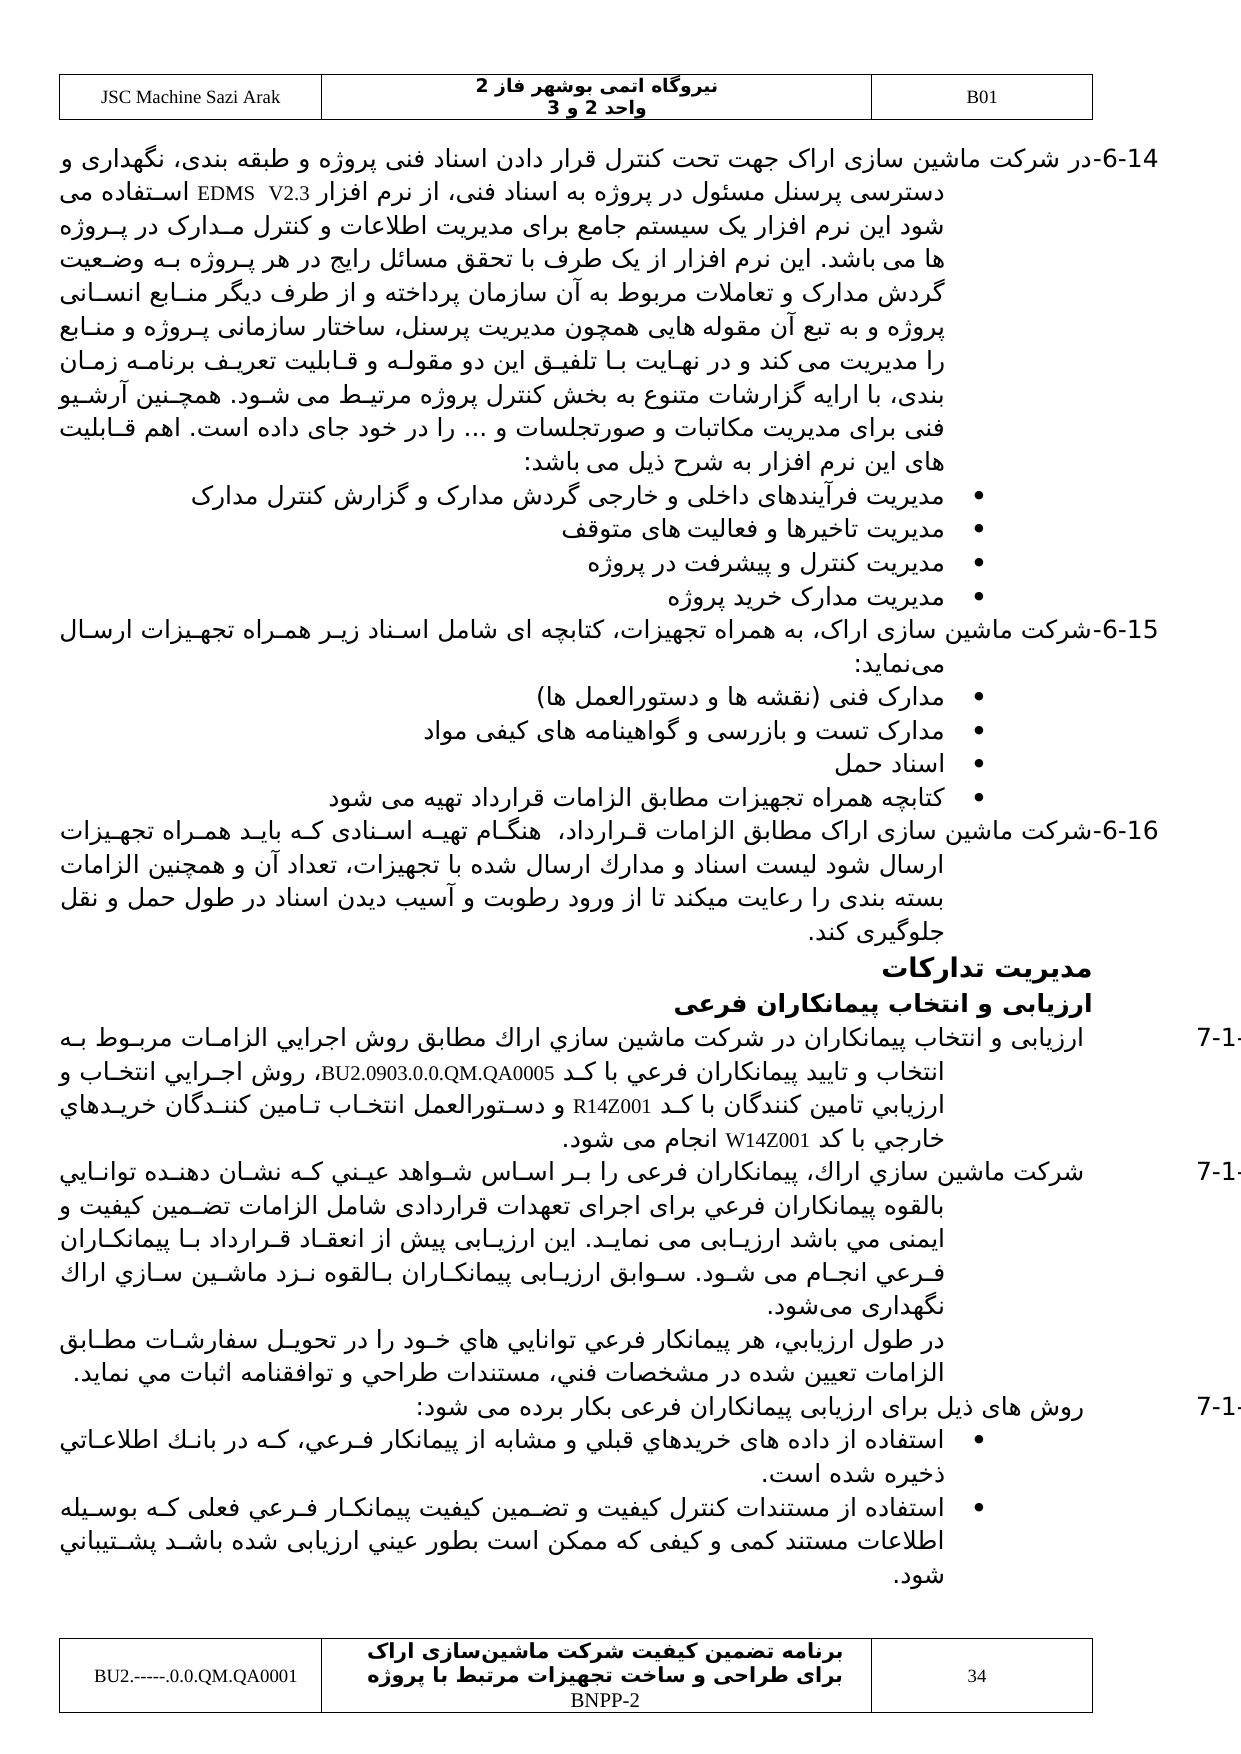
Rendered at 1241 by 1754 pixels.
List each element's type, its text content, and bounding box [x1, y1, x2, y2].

text اسناد حمل [59, 749, 974, 778]
text مدیریت تدارکات [59, 951, 1092, 984]
text مدیریت کنترل و پیشرفت در پروژه [59, 548, 974, 577]
text مدیریت تاخیرها و فعالیت های متوقف [59, 514, 974, 544]
list شرکت ماشین سازی اراک مطابق الزامات قرارداد، هنگام تهیه اسنادی که باید همراه تجهیزات ارسال شود لیست اسناد و مدارك ارسال شده با تجهیزات، تعداد آن و همچنین الزامات بسته بندی را رعایت میکند تا از ورود رطوبت و آسیب دیدن اسناد در طول حمل و نقل جلوگیری كند. [59, 816, 1093, 946]
list در شرکت ماشین سازی اراک جهت تحت کنترل قرار دادن اسناد فنی پروژه و طبقه بندی، نگهداری و دسترسی پرسنل مسئول در پروژه به اسناد فنی، از نرم افزار EDMS V2.3 استفاده می شود این نرم افزار یک سیستم جامع برای مدیریت اطلاعات و کنترل مدارک در پروژه ها می باشد. این نرم افزار از یک طرف با تحقق مسائل رایج در هر پروژه به وضعیت گردش مدارک و تعاملات مربوط به آن سازمان پرداخته و از طرف دیگر منابع انسانی پروژه و به تبع آن مقوله هایی همچون مدیریت پرسنل، ساختار سازمانی پروژه و منابع را مدیریت می کند و در نهایت با تلفیق این دو مقوله و قابلیت تعریف برنامه زمان بندی، با ارایه گزارشات متنوع به بخش کنترل پروژه مرتیط می شود. همچنین آرشیو فنی برای مدیریت مکاتبات و صورتجلسات و ... را در خود جای داده است. اهم قابلیت های این نرم افزار به شرح ذیل می باشد: [59, 144, 1093, 477]
text مدیریت فرآیندهای داخلی و خارجی گردش مدارک و گزارش کنترل مدارک [59, 481, 974, 510]
text در طول ارزيابي، هر پيمانكار فرعي توانايي هاي خود را در تحويل سفارشات مطابق الزامات تعيين شده در مشخصات فني، مستندات طراحي و توافقنامه اثبات مي نمايد. [59, 1325, 945, 1388]
text ارزیابی و انتخاب پیمانکاران در شركت ماشين سازي اراك مطابق روش اجرايي الزامات مربوط به انتخاب و تاييد پيمانكاران فرعي با کد BU2.0903.0.0.QM.QA0005، روش اجرايي انتخاب و ارزيابي تامين كنندگان با كد R14Z001 و دستورالعمل انتخاب تامين كنندگان خريدهاي خارجي با كد W14Z001 انجام می شود. [59, 1023, 1092, 1153]
text استفاده از مستندات كنترل كيفيت و تضمين كيفيت پیمانکار فرعي فعلی که بوسیله اطلاعات مستند کمی و کیفی که ممکن است بطور عيني ارزیابی شده باشد پشتيباني شود. [59, 1493, 974, 1589]
text کتابچه همراه تجهیزات مطابق الزامات قرارداد تهیه می شود [59, 783, 974, 812]
text شركت ماشين سازي اراك، پیمانکاران فرعی را بر اساس شواهد عيني كه نشان دهنده توانايي بالقوه پيمانكاران فرعي برای اجرای تعهدات قراردادی شامل الزامات تضمین کیفيت و ایمنی مي باشد ارزیابی می نمايد. اين ارزیابی پيش از انعقاد قرارداد با پیمانکاران فرعي انجام می شود. سوابق ارزیابی پیمانکاران بالقوه نزد ماشين سازي اراك نگهداری می‌شود. [59, 1157, 1092, 1321]
list شرکت ماشین سازی اراک، به همراه تجهیزات، کتابچه ای شامل اسناد زیر همراه تجهیزات ارسال می‌نماید: [59, 615, 1093, 678]
text روش های ذیل برای ارزیابی پیمانکاران فرعی بکار برده می شود: [59, 1392, 1092, 1421]
text مدارک تست و بازرسی و گواهینامه های کیفی مواد [59, 716, 974, 745]
text استفاده از داده های خريدهاي قبلي و مشابه از پيمانكار فرعي، که در بانك اطلاعاتي ذخیره شده است. [59, 1426, 974, 1488]
text مدیریت مدارک خرید پروژه [59, 582, 974, 611]
text ارزیابی و انتخاب پیمانکاران فرعی [59, 989, 1093, 1019]
text مدارک فنی (نقشه ها و دستورالعمل ها) [59, 682, 974, 711]
